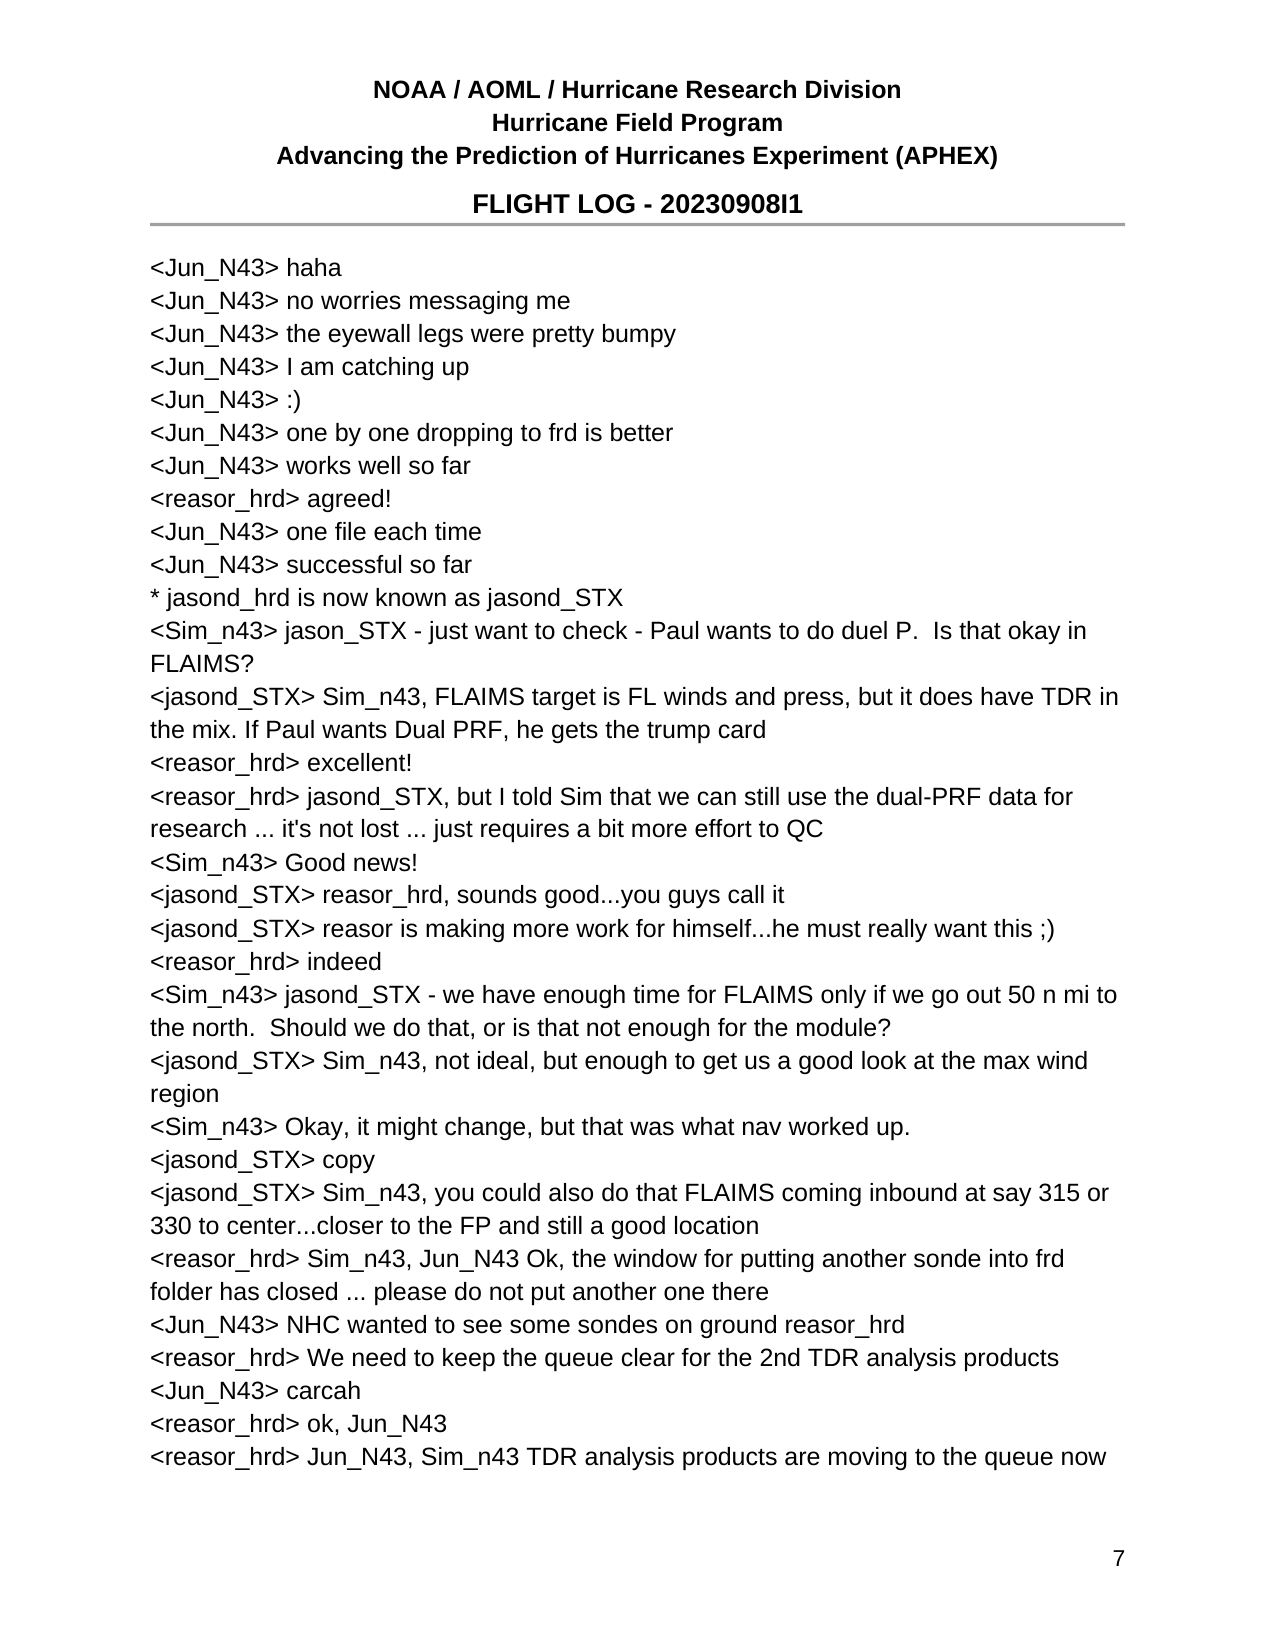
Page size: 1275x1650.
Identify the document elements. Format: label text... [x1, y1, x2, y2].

text * jasond_hrd is now known as jasond_STX [150, 583, 1125, 612]
text <Sim_n43> Good news! [150, 847, 1125, 876]
text <Jun_N43> one by one dropping to frd is better [150, 418, 1125, 447]
text <reasor_hrd> Sim_n43, Jun_N43 Ok, the window for putting another sonde into frd folder has closed ... please do not put another one there [150, 1244, 1125, 1306]
text <Jun_N43> works well so far [150, 451, 1125, 480]
text <Jun_N43> carcah [150, 1376, 1125, 1404]
text <jasond_STX> Sim_n43, FLAIMS target is FL winds and press, but it does have TDR in the mix. If Paul wants Dual PRF, he gets the trump card [150, 682, 1125, 744]
text <reasor_hrd> Jun_N43, Sim_n43 TDR analysis products are moving to the queue now [150, 1442, 1125, 1471]
text <reasor_hrd> excellent! [150, 748, 1125, 777]
text <Jun_N43> successful so far [150, 550, 1125, 579]
text <Jun_N43> no worries messaging me [150, 286, 1125, 315]
text <reasor_hrd> We need to keep the queue clear for the 2nd TDR analysis products [150, 1343, 1125, 1372]
text <jasond_STX> reasor is making more work for himself...he must really want this ;) [150, 913, 1125, 942]
text <Jun_N43> haha [150, 253, 1125, 282]
text <reasor_hrd> indeed [150, 947, 1125, 975]
text <jasond_STX> Sim_n43, you could also do that FLAIMS coming inbound at say 315 or 330 to center...closer to the FP and still a good location [150, 1178, 1125, 1239]
text <Sim_n43> jasond_STX - we have enough time for FLAIMS only if we go out 50 n mi to the north. Should we do that, or is that not enough for the module? [150, 979, 1125, 1041]
text <Jun_N43> one file each time [150, 517, 1125, 546]
text <jasond_STX> copy [150, 1145, 1125, 1173]
text <reasor_hrd> ok, Jun_N43 [150, 1409, 1125, 1438]
text <jasond_STX> reasor_hrd, sounds good...you guys call it [150, 881, 1125, 909]
text <Sim_n43> Okay, it might change, but that was what nav worked up. [150, 1112, 1125, 1140]
text <Jun_N43> I am catching up [150, 352, 1125, 381]
text <Jun_N43> the eyewall legs were pretty bumpy [150, 319, 1125, 348]
text <reasor_hrd> jasond_STX, but I told Sim that we can still use the dual-PRF data for research ... it's not lost ... just requires a bit more effort to QC [150, 781, 1125, 843]
text <Sim_n43> jason_STX - just want to check - Paul wants to do duel P. Is that okay in FLAIMS? [150, 616, 1125, 678]
text <Jun_N43> NHC wanted to see some sondes on ground reasor_hrd [150, 1310, 1125, 1338]
text <jasond_STX> Sim_n43, not ideal, but enough to get us a good look at the max wind region [150, 1046, 1125, 1107]
text <Jun_N43> :) [150, 385, 1125, 414]
text <reasor_hrd> agreed! [150, 484, 1125, 513]
